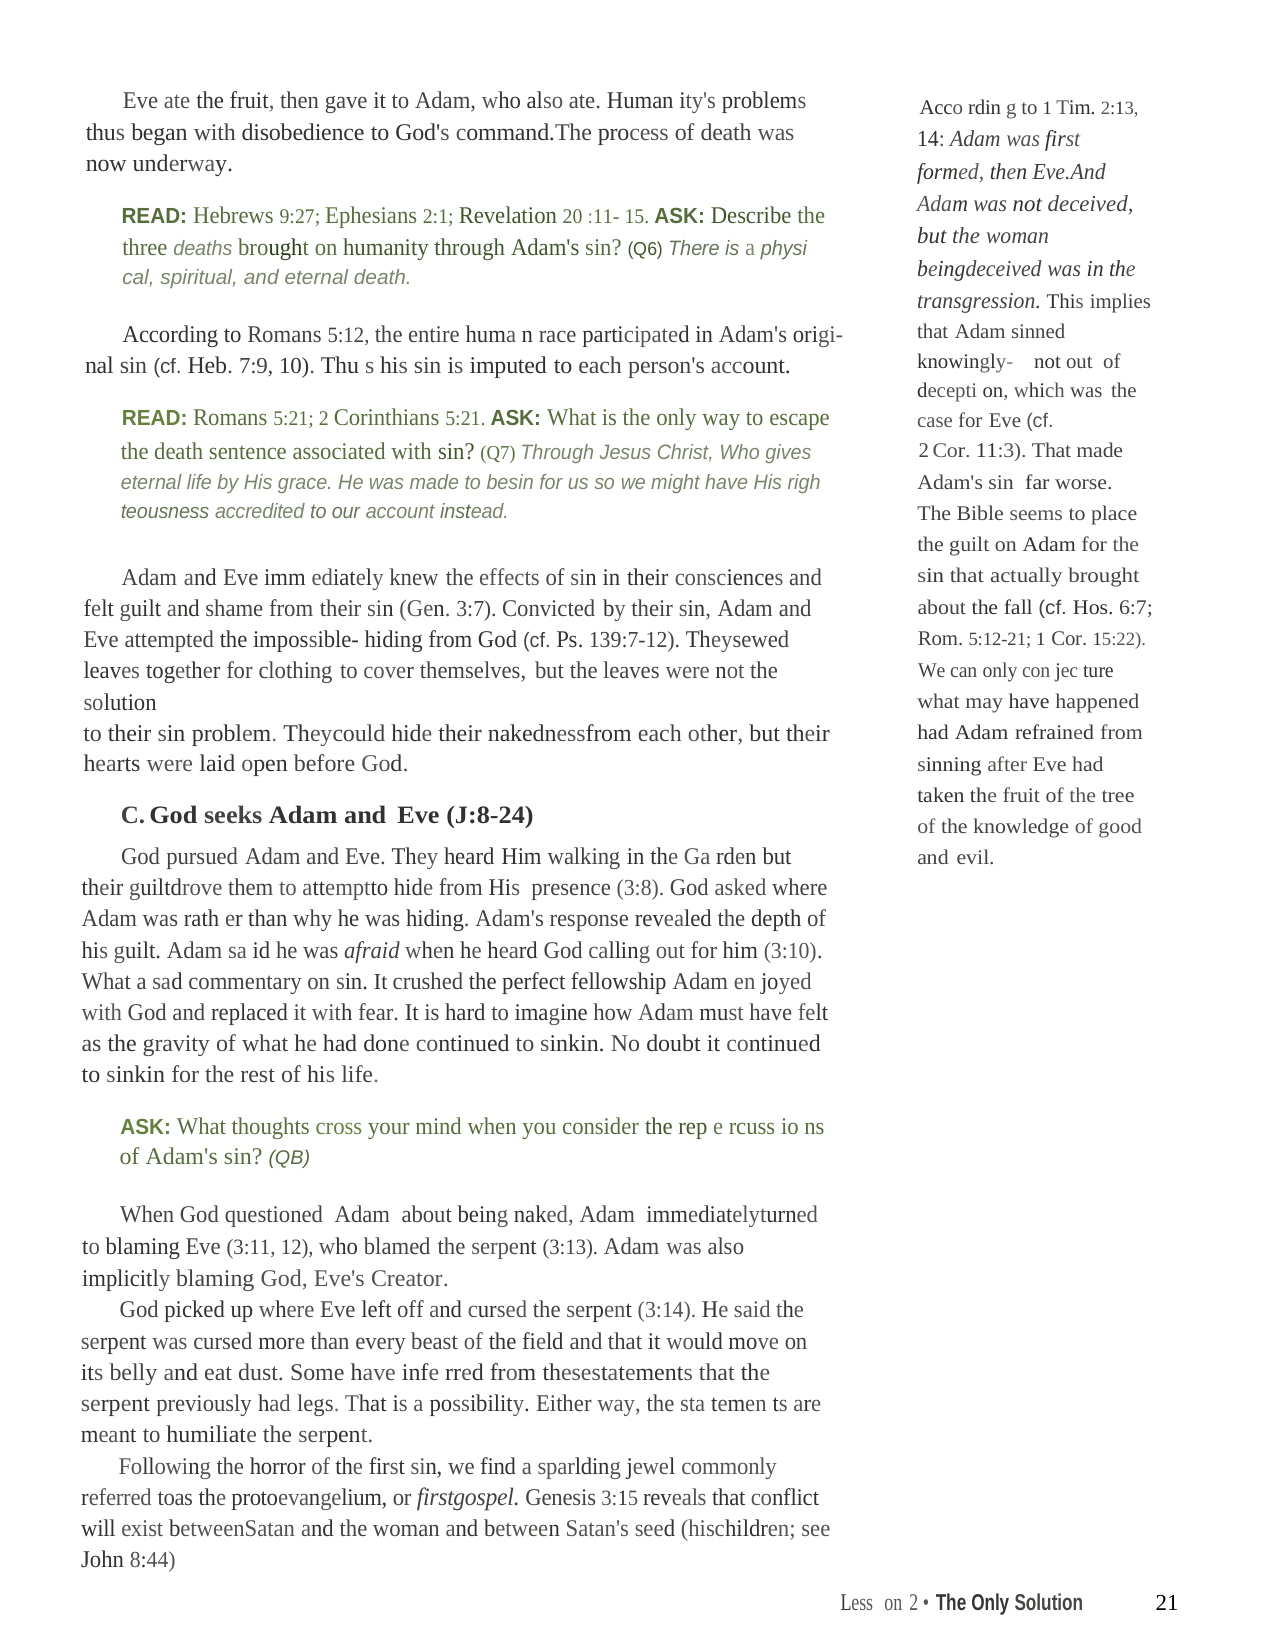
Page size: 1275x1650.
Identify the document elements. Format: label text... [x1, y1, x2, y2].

list Cor. 11:3). That made Adam's sin far worse. The Bible seems to place the guilt on Adam for the sin that actually brought [917, 438, 1142, 587]
text God picked up where Eve left off and cursed the serpent (3:14). He said the serpent was cursed more than every beast of the field and that it would move on its belly and eat dust. Some have infe rred from thesestatements that the serpent previously had legs. That is a possibility. Either way, the sta temen ts are meant to humiliate the serpent. [81, 1296, 829, 1448]
text Adam and Eve imm ediately knew the effects of sin in their consciences and felt guilt and shame from their sin (Gen. 3:7). Convicted by their sin, Adam and Eve attempted the impossible- hiding from God (cf. Ps. 139:7-12). Theysewed leaves together for clothing to cover themselves, but the leaves were not the solution [83, 563, 848, 715]
subtitle God seeks Adam and Eve (J:8-24) [121, 801, 852, 829]
text When God questioned Adam about being naked, Adam immediatelyturned to blaming Eve (3:11, 12), who blamed the serpent (3:13). Adam was also implicitly blaming God, Eve's Creator. [82, 1201, 835, 1291]
text to their sin problem. Theycould hide their nakednessfrom each other, but their hearts were laid open before God. [83, 719, 835, 777]
text ASK: What thoughts cross your mind when you consider the rep e rcuss io ns of Adam's sin? (QB) [119, 1112, 835, 1170]
text Acco rdin g to 1 Tim. 2:13, 14: Adam was first formed, then Eve.And Adam was not deceived, but the woman beingdeceived was in the transgression. This implies that Adam sinned knowingly- not out of decepti on, which was the case for Eve (cf. [917, 95, 1156, 432]
text Eve ate the fruit, then gave it to Adam, who also ate. Human ity's problems thus began with disobedience to God's command.The process of death was now underway. [86, 86, 835, 176]
text Following the horror of the first sin, we find a sparlding jewel commonly referred toas the protoevangelium, or firstgospel. Genesis 3:15 reveals that conflict will exist betweenSatan and the woman and between Satan's seed (hischildren; see John 8:44) [81, 1452, 848, 1572]
text God pursued Adam and Eve. They heard Him walking in the Ga rden but their guiltdrove them to attemptto hide from His presence (3:8). God asked where Adam was rath er than why he was hiding. Adam's response revealed the depth of his guilt. Adam sa id he was afraid when he heard God calling out for him (3:10). What a sad commentary on sin. It crushed the perfect fellowship Adam en joyed with God and replaced it with fear. It is hard to imagine how Adam must have felt as the gravity of what he had done continued to sinkin. No doubt it continued to sinkin for the rest of his life. [81, 842, 835, 1088]
text READ: Romans 5:21; 2 Corinthians 5:21. ASK: What is the only way to escape the death sentence associated with sin? (Q7) Through Jesus Christ, Who gives eternal life by His grace. He was made to besin for us so we might have His righ­ teousness accredited to our account instead. [121, 403, 835, 523]
text We can only con jec ture what may have happened had Adam refrained from sinning after Eve had taken the fruit of the tree of the knowledge of good and evil. [917, 658, 1149, 869]
text READ: Hebrews 9:27; Ephesians 2:1; Revelation 20 :11- 15. ASK: Describe the three deaths brought on humanity through Adam's sin? (Q6) There is a physi­ cal, spiritual, and eternal death. [121, 201, 835, 289]
text According to Romans 5:12, the entire huma n race participated in Adam's origi- nal sin (cf. Heb. 7:9, 10). Thu s his sin is imputed to each person's account. [85, 320, 848, 379]
text about the fall (cf. Hos. 6:7; Rom. 5:12-21; 1 Cor. 15:22). [917, 595, 1155, 650]
